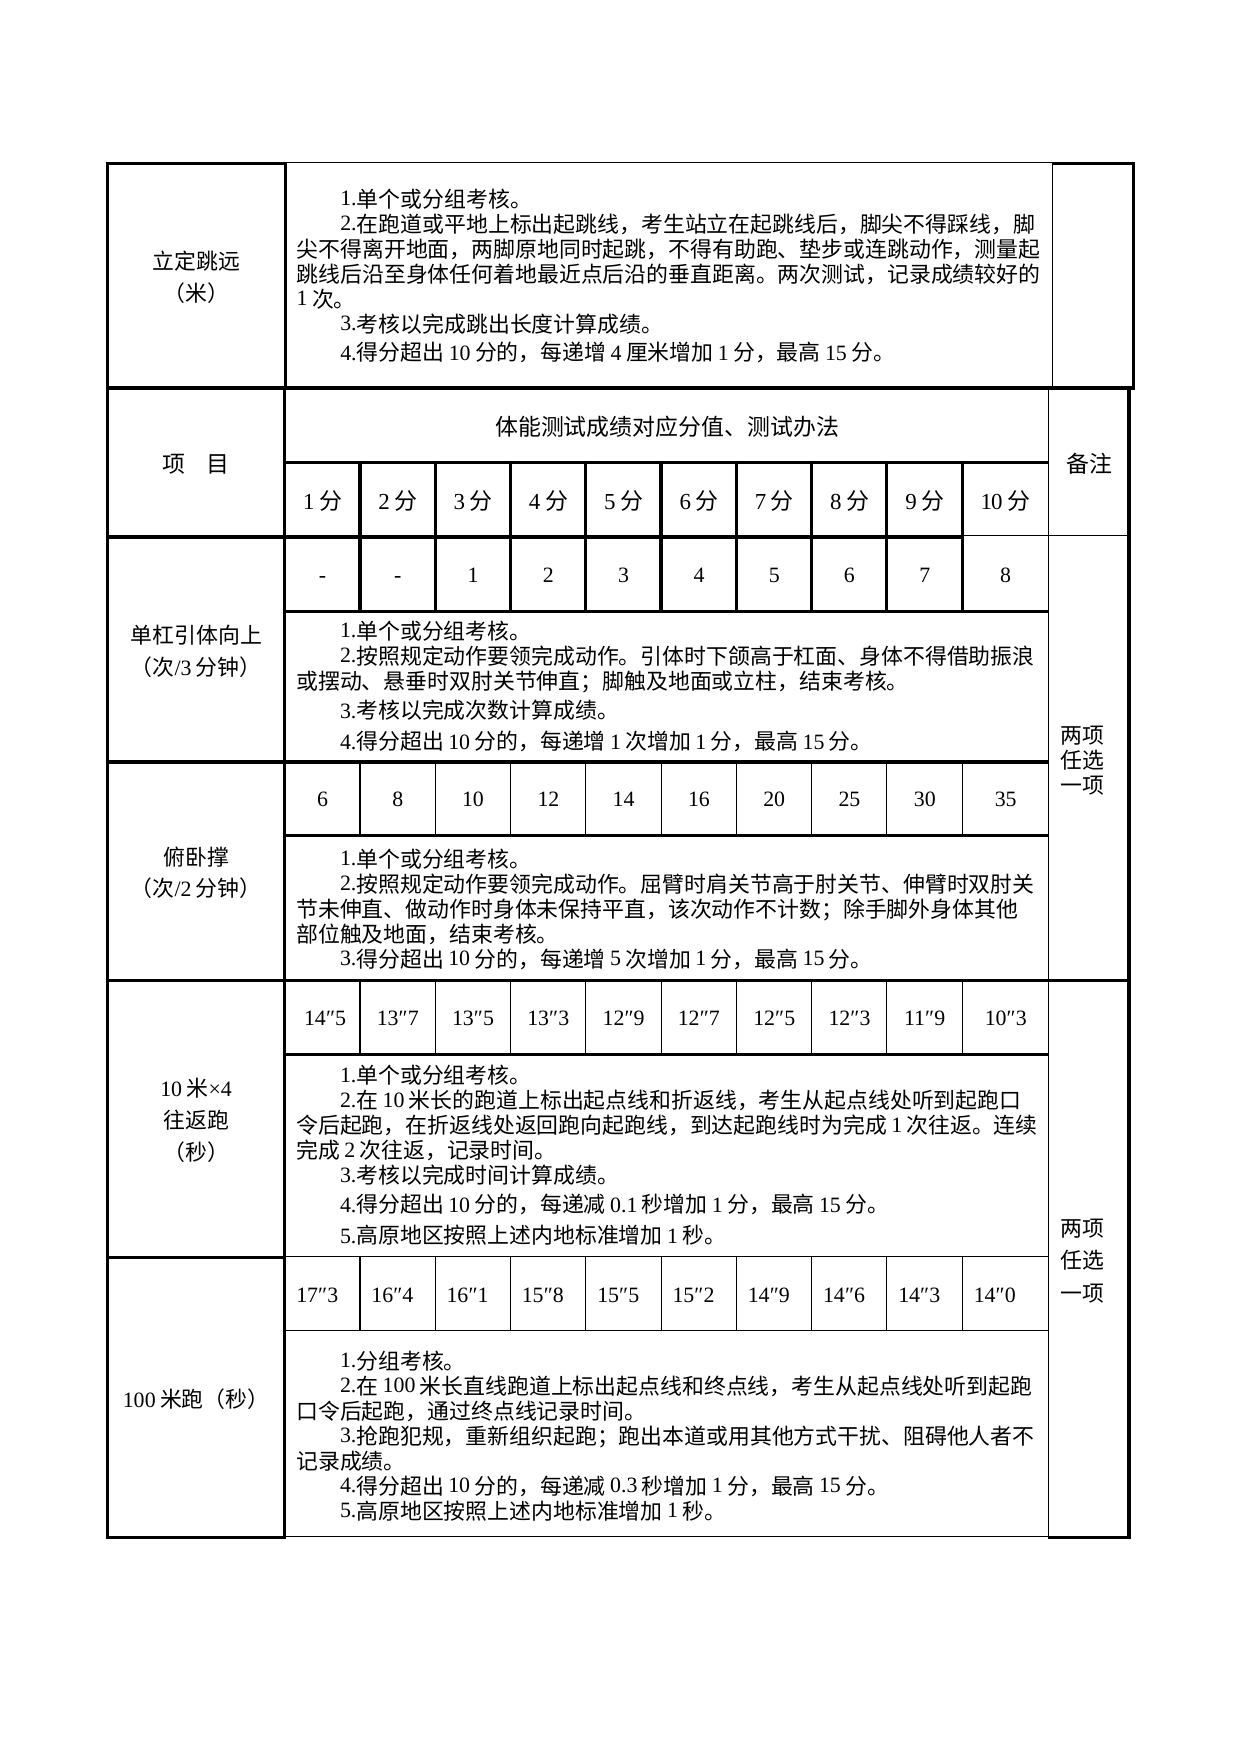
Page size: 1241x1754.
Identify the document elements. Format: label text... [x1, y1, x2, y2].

table_cell 14 [586, 764, 661, 834]
table_cell 11″9 [887, 982, 962, 1053]
table_cell 7分 [738, 464, 810, 535]
table_cell 10米×4 往返跑 （秒） [109, 982, 283, 1256]
table_cell 16″4 [361, 1257, 435, 1330]
table_cell 6分 [663, 464, 735, 535]
table_cell 17″3 [286, 1257, 359, 1330]
table_cell 16 [662, 764, 736, 834]
table_cell 16″1 [436, 1257, 510, 1330]
table_cell 两项任选一项 [1049, 536, 1127, 979]
table_cell 2 [512, 539, 584, 610]
table_cell 体能测试成绩对应分值、测试办法 [286, 390, 1048, 461]
table_cell 13″5 [436, 982, 510, 1053]
table_cell 4 [663, 539, 735, 610]
table_cell 3分 [437, 464, 509, 535]
table_cell 14″9 [737, 1257, 811, 1330]
table_cell 15″8 [511, 1257, 585, 1330]
table_cell 5分 [587, 464, 659, 535]
table_cell 13″3 [511, 982, 585, 1053]
table_cell 20 [737, 764, 811, 834]
table_cell 8分 [813, 464, 885, 535]
table_cell 25 [812, 764, 886, 834]
table_cell 8 [964, 536, 1048, 610]
table_cell - [286, 539, 358, 610]
table_cell 12 [511, 764, 585, 834]
table_cell 8 [361, 764, 435, 834]
table_cell 14″0 [963, 1257, 1048, 1330]
table_cell 15″5 [586, 1257, 661, 1330]
table_cell 备注 [1049, 390, 1127, 535]
table_cell 俯卧撑 （次/2分钟） [109, 764, 283, 979]
table_cell 2分 [362, 464, 434, 535]
table_cell 7 [888, 539, 961, 610]
table_cell 1.单个或分组考核。 2.按照规定动作要领完成动作。引体时下颌高于杠面、身体不得借助振浪或摆动、悬垂时双肘关节伸直；脚触及地面或立柱，结束考核。 3.考核以完成次数计算成绩。 4.得分超出10分的，每递增1次增加1分，最高15分。 [286, 613, 1048, 760]
table_cell 9分 [888, 464, 961, 535]
table_cell 1.单个或分组考核。 2.在跑道或平地上标出起跳线，考生站立在起跳线后，脚尖不得踩线，脚尖不得离开地面，两脚原地同时起跳，不得有助跑、垫步或连跳动作，测量起跳线后沿至身体任何着地最近点后沿的垂直距离。两次测试，记录成绩较好的1次。 3.考核以完成跳出长度计算成绩。 4.得分超出10分的，每递增4厘米增加1分，最高15分。 [287, 163, 1052, 386]
table_cell 12″5 [737, 982, 811, 1053]
table_cell 5 [738, 539, 810, 610]
table_cell 单杠引体向上（次/3分钟） [109, 539, 283, 760]
table_cell 6 [813, 539, 885, 610]
table_cell 14″3 [887, 1257, 962, 1330]
table_cell 35 [963, 764, 1048, 834]
table_cell 10″3 [963, 982, 1048, 1053]
table_cell 4分 [512, 464, 584, 535]
table_cell 1分 [286, 464, 358, 535]
table_cell 3 [587, 539, 659, 610]
table_cell 立定跳远 （米） [109, 165, 284, 386]
table_cell 14″6 [812, 1257, 886, 1330]
table_cell 100米跑（秒） [109, 1259, 283, 1536]
table_cell 14″5 [286, 982, 359, 1053]
table_cell 1.单个或分组考核。 2.按照规定动作要领完成动作。屈臂时肩关节高于肘关节、伸臂时双肘关节未伸直、做动作时身体未保持平直，该次动作不计数；除手脚外身体其他部位触及地面，结束考核。 3.得分超出10分的，每递增5次增加1分，最高15分。 [286, 837, 1048, 979]
table_cell - [362, 539, 434, 610]
table_cell 30 [887, 764, 962, 834]
table_cell 项 目 [109, 390, 283, 535]
table_cell 12″9 [586, 982, 661, 1053]
table_cell 15″2 [662, 1257, 736, 1330]
table_cell 10 [436, 764, 510, 834]
table_cell 13″7 [361, 982, 435, 1053]
table_cell 1 [437, 539, 509, 610]
table_cell 1.分组考核。 2.在100米长直线跑道上标出起点线和终点线，考生从起点线处听到起跑口令后起跑，通过终点线记录时间。 3.抢跑犯规，重新组织起跑；跑出本道或用其他方式干扰、阻碍他人者不记录成绩。 4.得分超出10分的，每递减0.3秒增加1分，最高15分。 5.高原地区按照上述内地标准增加1秒。 [286, 1331, 1048, 1536]
table_cell 12″7 [662, 982, 736, 1053]
table_cell 两项任选一项 [1049, 982, 1127, 1536]
table_cell 12″3 [812, 982, 886, 1053]
table_cell 10分 [964, 464, 1048, 535]
table_cell 6 [286, 764, 359, 834]
table_cell 1.单个或分组考核。 2.在10米长的跑道上标出起点线和折返线，考生从起点线处听到起跑口令后起跑，在折返线处返回跑向起跑线，到达起跑线时为完成1次往返。连续完成2次往返，记录时间。 3.考核以完成时间计算成绩。 4.得分超出10分的，每递减0.1秒增加1分，最高15分。 5.高原地区按照上述内地标准增加1秒。 [286, 1056, 1048, 1256]
